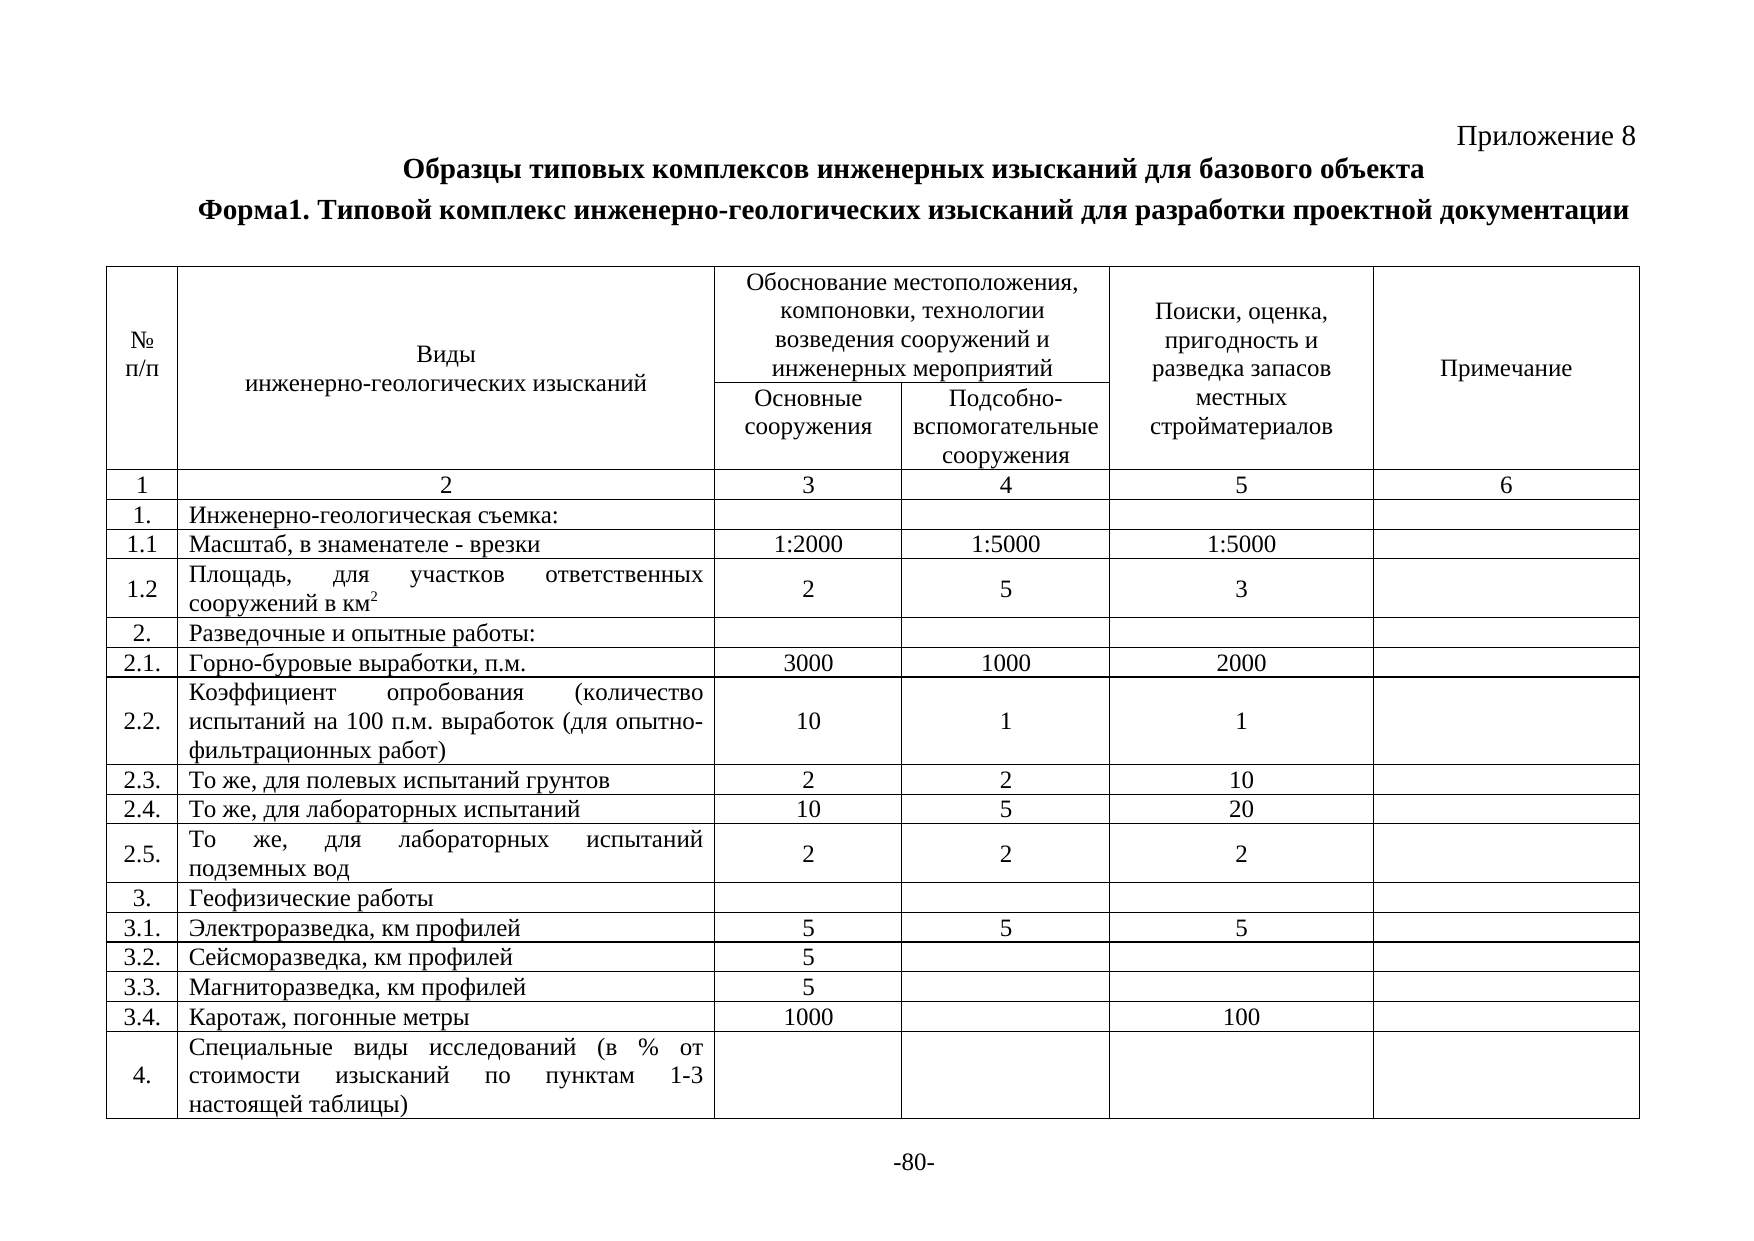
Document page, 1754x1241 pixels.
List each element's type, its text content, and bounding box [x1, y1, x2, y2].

table_cell 2.1. [107, 648, 177, 676]
table_cell 2000 [1110, 648, 1373, 676]
table_cell 1000 [715, 1002, 901, 1031]
table_cell [902, 1002, 1109, 1031]
table_header Поиски, оценка, пригодность и разведка запасов местных стройматериалов [1110, 267, 1373, 469]
table_cell [1110, 972, 1373, 1001]
table_cell [902, 500, 1109, 528]
table_cell Инженерно-геологическая съемка: [178, 500, 714, 528]
table_cell 1:5000 [1110, 530, 1373, 558]
table_cell Основные сооружения [715, 383, 901, 469]
table_cell 3.3. [107, 972, 177, 1001]
table_cell [1110, 943, 1373, 971]
table_cell [1374, 972, 1639, 1001]
table_cell 2. [107, 618, 177, 647]
table_cell 20 [1110, 795, 1373, 823]
table_cell [1374, 678, 1639, 764]
table_cell [715, 500, 901, 528]
table_cell 2.3. [107, 765, 177, 793]
table_cell [1374, 1002, 1639, 1031]
table_cell 5 [902, 559, 1109, 617]
table_cell 3.4. [107, 1002, 177, 1031]
table_cell Площадь, для участков ответственных сооружений в км2 [178, 559, 714, 617]
table_cell 1000 [902, 648, 1109, 676]
table_cell 5 [1110, 913, 1373, 941]
table_cell Подсобно-вспомогательные сооружения [902, 383, 1109, 469]
table_cell 2 [902, 765, 1109, 793]
table_cell 1:5000 [902, 530, 1109, 558]
table_cell Разведочные и опытные работы: [178, 618, 714, 647]
table_cell [715, 1032, 901, 1118]
table_cell [1374, 1032, 1639, 1118]
table_cell [902, 618, 1109, 647]
table_cell [1374, 943, 1639, 971]
table_cell 3. [107, 883, 177, 912]
table_cell 1. [107, 500, 177, 528]
table_cell 1 [902, 678, 1109, 764]
table_cell 2 [715, 824, 901, 882]
table_header Виды инженерно-геологических изысканий [178, 267, 714, 469]
table_cell [1374, 883, 1639, 912]
table_cell [1374, 500, 1639, 528]
table_cell 2.5. [107, 824, 177, 882]
table_cell Геофизические работы [178, 883, 714, 912]
table_cell 5 [1110, 470, 1373, 499]
table_cell 3.1. [107, 913, 177, 941]
table_cell [1374, 824, 1639, 882]
table_cell 10 [715, 795, 901, 823]
table_cell 3000 [715, 648, 901, 676]
table_cell 3 [1110, 559, 1373, 617]
table_cell 2.2. [107, 678, 177, 764]
table_cell [715, 883, 901, 912]
table_cell [902, 883, 1109, 912]
table_cell 5 [902, 795, 1109, 823]
table_cell [1374, 765, 1639, 793]
table_cell 4 [902, 470, 1109, 499]
table_cell [1374, 648, 1639, 676]
table_cell 2 [902, 824, 1109, 882]
table_cell [1110, 1032, 1373, 1118]
table_cell [715, 618, 901, 647]
table_cell 2 [715, 765, 901, 793]
table_cell 5 [715, 913, 901, 941]
table_cell Электроразведка, км профилей [178, 913, 714, 941]
table_cell Коэффициент опробования (количество испытаний на 100 п.м. выработок (для опытно-фильтрационных работ) [178, 678, 714, 764]
table_cell [902, 972, 1109, 1001]
table_cell [1374, 618, 1639, 647]
table_cell [1374, 795, 1639, 823]
table_cell 5 [902, 913, 1109, 941]
table_cell [1374, 559, 1639, 617]
table_cell 2.4. [107, 795, 177, 823]
table_cell 2 [178, 470, 714, 499]
table_cell Масштаб, в знаменателе - врезки [178, 530, 714, 558]
table_cell [1110, 883, 1373, 912]
table_header Примечание [1374, 267, 1639, 469]
table_cell 4. [107, 1032, 177, 1118]
table_cell [902, 1032, 1109, 1118]
table_cell Магниторазведка, км профилей [178, 972, 714, 1001]
table_cell [902, 943, 1109, 971]
table_cell 3 [715, 470, 901, 499]
table_cell 5 [715, 943, 901, 971]
table_cell Каротаж, погонные метры [178, 1002, 714, 1031]
table_cell То же, для полевых испытаний грунтов [178, 765, 714, 793]
text Форма1. Типовой комплекс инженерно-геологических изысканий для разработки проектной документации [118, 192, 1636, 225]
table_cell 2 [715, 559, 901, 617]
table_cell 1 [107, 470, 177, 499]
table_cell 6 [1374, 470, 1639, 499]
table_cell Специальные виды исследований (в % от стоимости изысканий по пунктам 1-3 настоящей таблицы) [178, 1032, 714, 1118]
table_cell [1110, 618, 1373, 647]
table_cell 1.2 [107, 559, 177, 617]
table_cell 10 [715, 678, 901, 764]
table_cell Сейсморазведка, км профилей [178, 943, 714, 971]
text Приложение 8 [118, 118, 1636, 152]
table_cell 1.1 [107, 530, 177, 558]
table_cell То же, для лабораторных испытаний [178, 795, 714, 823]
table_cell 3.2. [107, 943, 177, 971]
table_cell 1 [1110, 678, 1373, 764]
table_cell 10 [1110, 765, 1373, 793]
table_cell 2 [1110, 824, 1373, 882]
text Образцы типовых комплексов инженерных изысканий для базового объекта [118, 152, 1636, 185]
table_cell [1374, 913, 1639, 941]
table_cell 1:2000 [715, 530, 901, 558]
table_cell [1110, 500, 1373, 528]
table_header Обоснование местоположения, компоновки, технологии возведения сооружений и инженерных мероприятий [715, 267, 1109, 382]
table_cell 5 [715, 972, 901, 1001]
table_header № п/п [107, 267, 177, 469]
table_cell Горно-буровые выработки, п.м. [178, 648, 714, 676]
table_cell [1374, 530, 1639, 558]
table_cell 100 [1110, 1002, 1373, 1031]
table_cell То же, для лабораторных испытаний подземных вод [178, 824, 714, 882]
